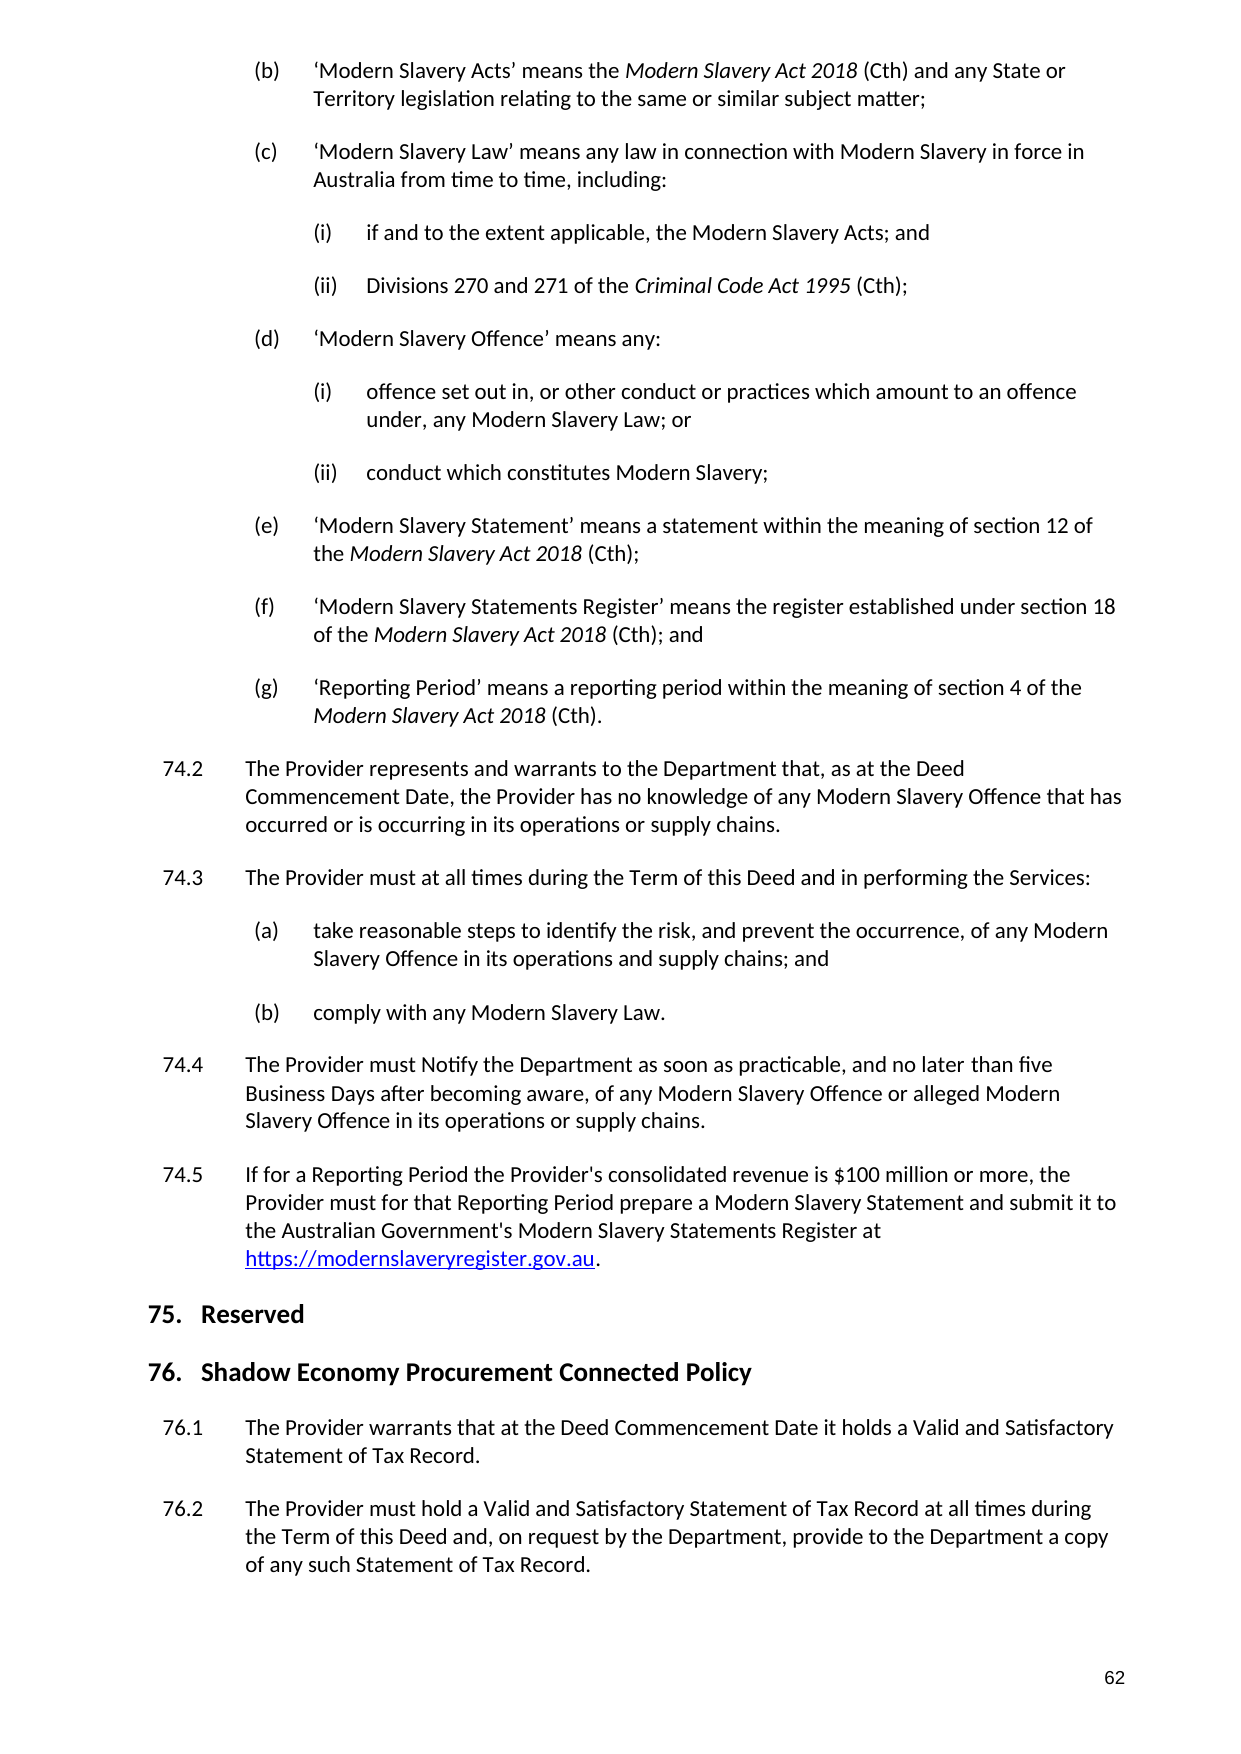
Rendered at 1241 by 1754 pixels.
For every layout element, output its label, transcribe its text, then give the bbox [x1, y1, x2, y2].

text ‘Modern Slavery Offence’ means any: [254, 324, 1125, 352]
text The Provider must at all times during the Term of this Deed and in performing the Services: [162, 863, 1125, 892]
text The Provider must hold a Valid and Satisfactory Statement of Tax Record at all times during the Term of this Deed and, on request by the Department, provide to the Department a copy of any such Statement of Tax Record. [162, 1494, 1125, 1578]
text offence set out in, or other conduct or practices which amount to an offence under, any Modern Slavery Law; or [313, 377, 1125, 433]
text conduct which constitutes Modern Slavery; [313, 458, 1125, 486]
text Divisions 270 and 271 of the Criminal Code Act 1995 (Cth); [313, 271, 1125, 299]
text if and to the extent applicable, the Modern Slavery Acts; and [313, 218, 1125, 246]
text Shadow Economy Procurement Connected Policy [148, 1355, 1125, 1388]
text ‘Modern Slavery Statement’ means a statement within the meaning of section 12 of the Modern Slavery Act 2018 (Cth); [254, 511, 1125, 567]
text The Provider represents and warrants to the Department that, as at the Deed Commencement Date, the Provider has no knowledge of any Modern Slavery Offence that has occurred or is occurring in its operations or supply chains. [162, 754, 1125, 838]
text ‘Modern Slavery Law’ means any law in connection with Modern Slavery in force in Australia from time to time, including: [254, 137, 1125, 193]
text ‘Modern Slavery Statements Register’ means the register established under section 18 of the Modern Slavery Act 2018 (Cth); and [254, 592, 1125, 648]
text Reserved [148, 1297, 1125, 1330]
text ‘Reporting Period’ means a reporting period within the meaning of section 4 of the Modern Slavery Act 2018 (Cth). [254, 673, 1125, 729]
text The Provider must Notify the Department as soon as practicable, and no later than five Business Days after becoming aware, of any Modern Slavery Offence or alleged Modern Slavery Offence in its operations or supply chains. [162, 1051, 1125, 1135]
text comply with any Modern Slavery Law. [254, 998, 1125, 1026]
text The Provider warrants that at the Deed Commencement Date it holds a Valid and Satisfactory Statement of Tax Record. [162, 1413, 1125, 1469]
text take reasonable steps to identify the risk, and prevent the occurrence, of any Modern Slavery Offence in its operations and supply chains; and [254, 917, 1125, 973]
text ‘Modern Slavery Acts’ means the Modern Slavery Act 2018 (Cth) and any State or Territory legislation relating to the same or similar subject matter; [254, 56, 1125, 112]
text If for a Reporting Period the Provider's consolidated revenue is $100 million or more, the Provider must for that Reporting Period prepare a Modern Slavery Statement and submit it to the Australian Government's Modern Slavery Statements Register at https://modernslaveryregister.gov.au. [162, 1160, 1125, 1272]
